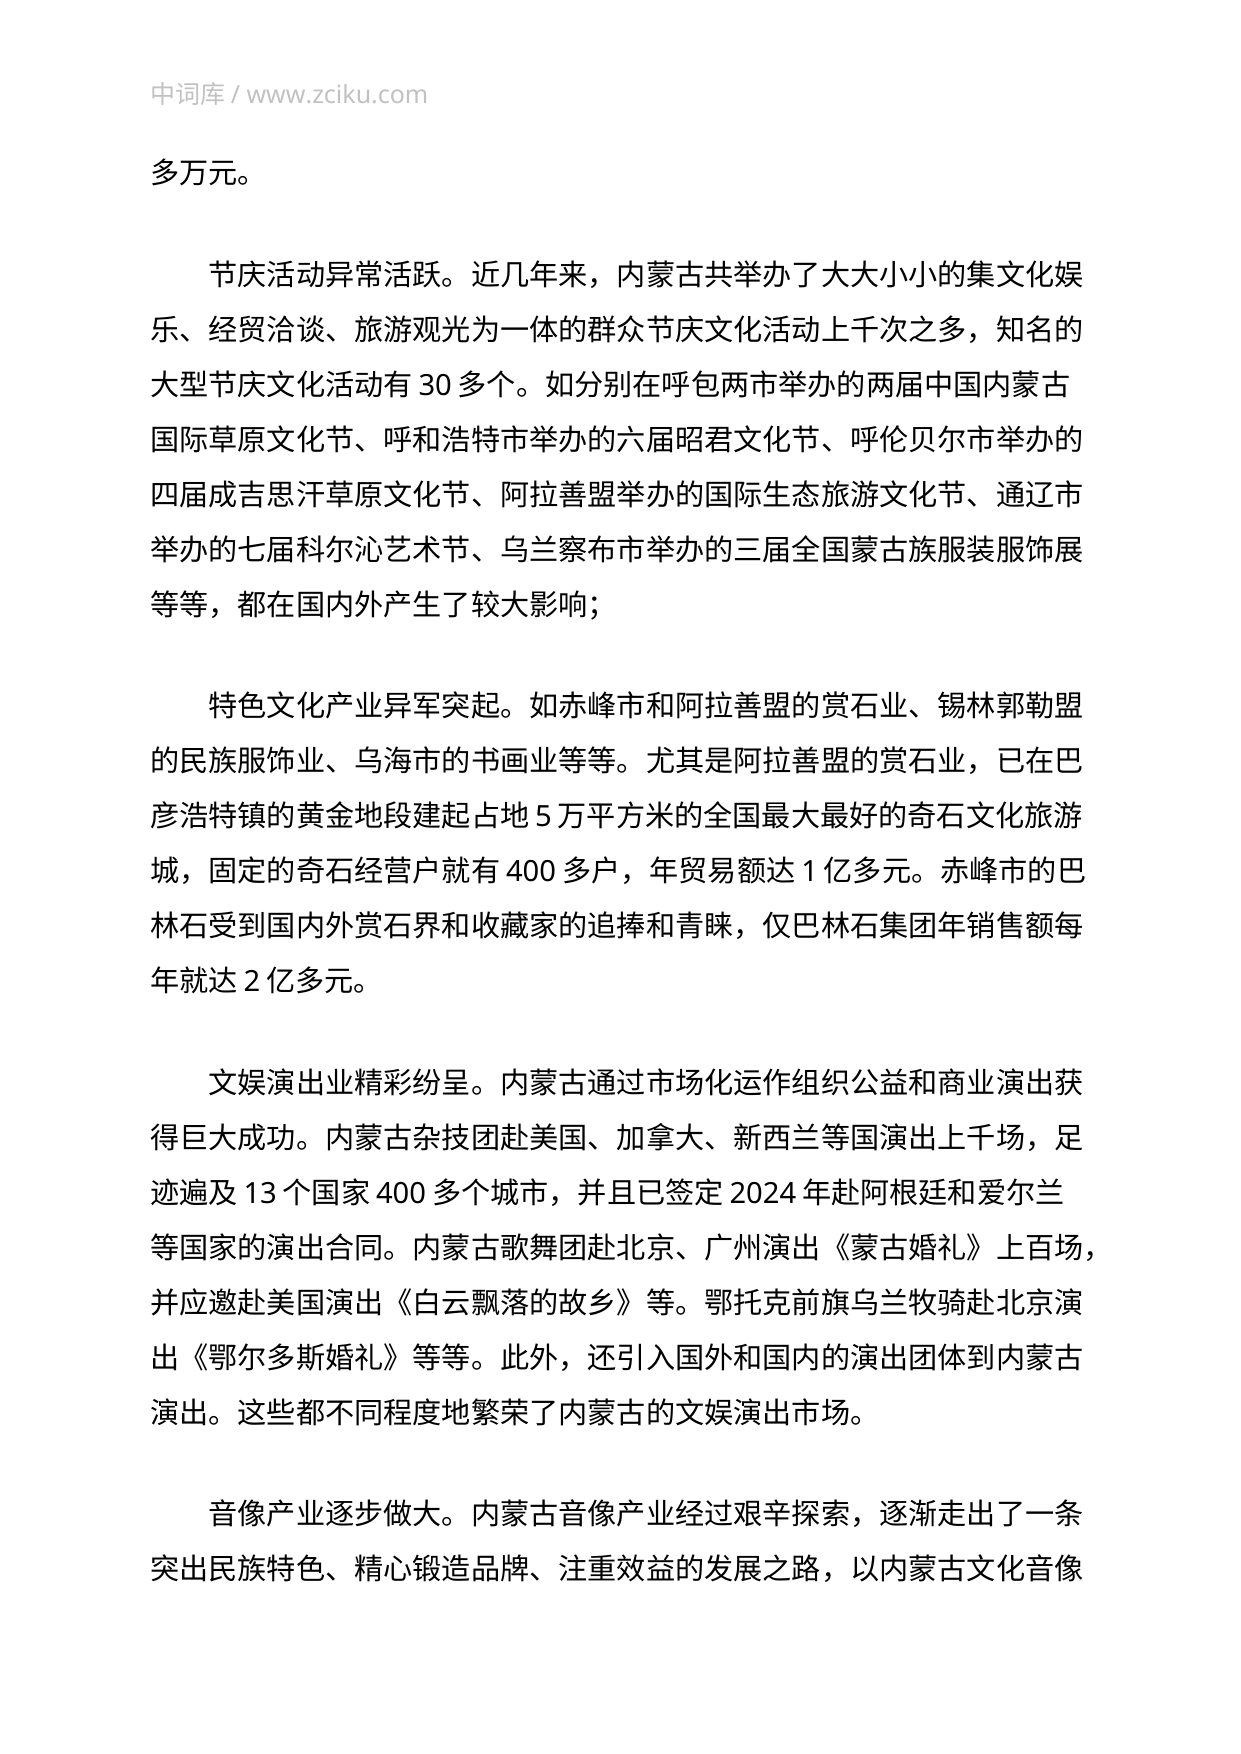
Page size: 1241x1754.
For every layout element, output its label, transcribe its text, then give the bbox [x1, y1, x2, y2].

text 节庆活动异常活跃。近几年来，内蒙古共举办了大大小小的集文化娱乐、经贸洽谈、旅游观光为一体的群众节庆文化活动上千次之多，知名的大型节庆文化活动有30多个。如分别在呼包两市举办的两届中国内蒙古国际草原文化节、呼和浩特市举办的六届昭君文化节、呼伦贝尔市举办的四届成吉思汗草原文化节、阿拉善盟举办的国际生态旅游文化节、通辽市举办的七届科尔沁艺术节、乌兰察布市举办的三届全国蒙古族服装服饰展等等，都在国内外产生了较大影响； [150, 252, 1090, 623]
text 文娱演出业精彩纷呈。内蒙古通过市场化运作组织公益和商业演出获得巨大成功。内蒙古杂技团赴美国、加拿大、新西兰等国演出上千场，足迹遍及13个国家400多个城市，并且已签定2024年赴阿根廷和爱尔兰等国家的演出合同。内蒙古歌舞团赴北京、广州演出《蒙古婚礼》上百场，并应邀赴美国演出《白云飘落的故乡》等。鄂托克前旗乌兰牧骑赴北京演出《鄂尔多斯婚礼》等等。此外，还引入国外和国内的演出团体到内蒙古演出。这些都不同程度地繁荣了内蒙古的文娱演出市场。 [150, 1060, 1090, 1431]
text 特色文化产业异军突起。如赤峰市和阿拉善盟的赏石业、锡林郭勒盟的民族服饰业、乌海市的书画业等等。尤其是阿拉善盟的赏石业，已在巴彦浩特镇的黄金地段建起占地5万平方米的全国最大最好的奇石文化旅游城，固定的奇石经营户就有400多户，年贸易额达1亿多元。赤峰市的巴林石受到国内外赏石界和收藏家的追捧和青睐，仅巴林石集团年销售额每年就达2亿多元。 [150, 683, 1090, 1000]
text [150, 150, 1090, 192]
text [150, 1491, 1090, 1588]
